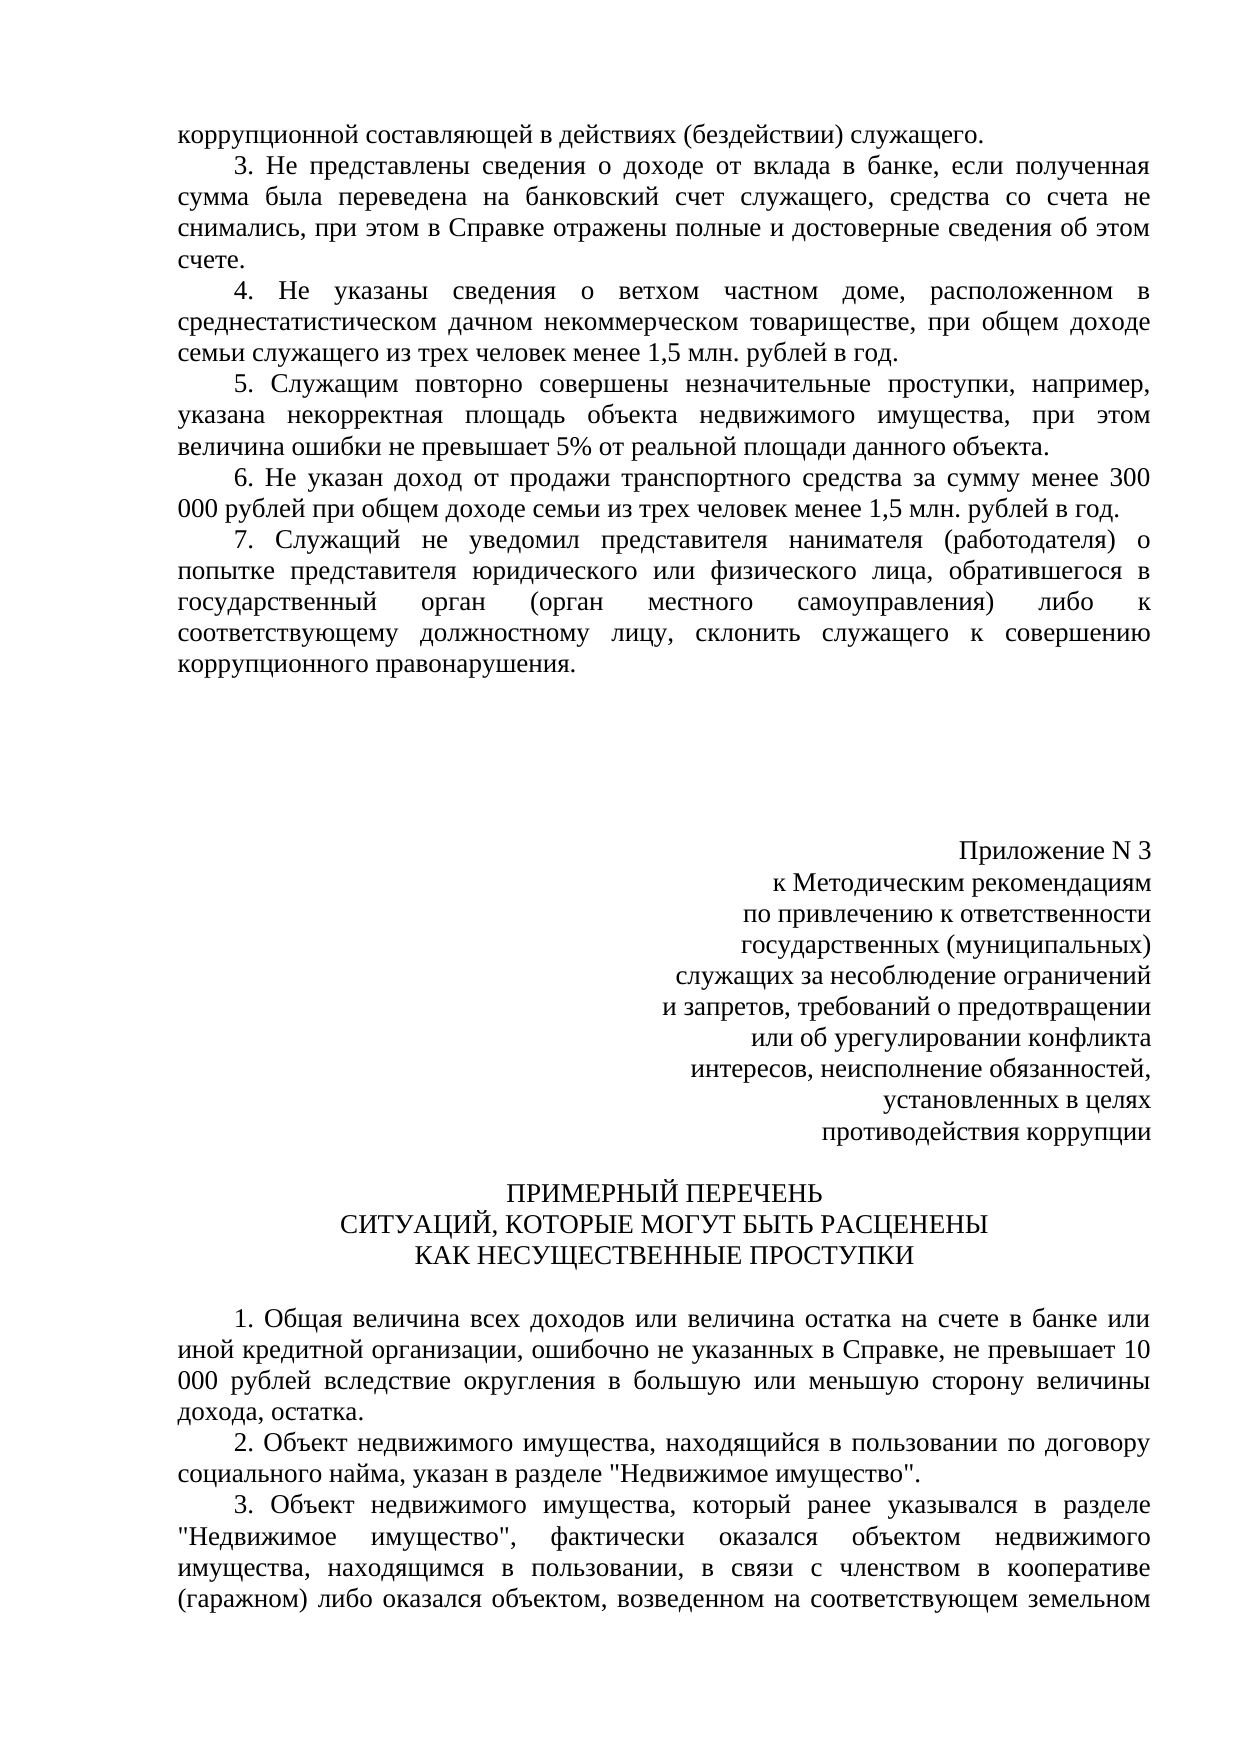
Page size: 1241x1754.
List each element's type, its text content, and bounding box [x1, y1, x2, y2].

text КАК НЕСУЩЕСТВЕННЫЕ ПРОСТУПКИ [177, 1239, 1152, 1271]
text или об урегулировании конфликта [177, 1021, 1152, 1052]
text 4. Не указаны сведения о ветхом частном доме, расположенном в среднестатистическом дачном некоммерческом товариществе, при общем доходе семьи служащего из трех человек менее 1,5 млн. рублей в год. [177, 274, 1152, 367]
text СИТУАЦИЙ, КОТОРЫЕ МОГУТ БЫТЬ РАСЦЕНЕНЫ [177, 1208, 1152, 1239]
text 1. Общая величина всех доходов или величина остатка на счете в банке или иной кредитной организации, ошибочно не указанных в Справке, не превышает 10 000 рублей вследствие округления в большую или меньшую сторону величины дохода, остатка. [177, 1302, 1152, 1426]
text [177, 1488, 1152, 1613]
text 5. Служащим повторно совершены незначительные проступки, например, указана некорректная площадь объекта недвижимого имущества, при этом величина ошибки не превышает 5% от реальной площади данного объекта. [177, 367, 1152, 461]
text 3. Не представлены сведения о доходе от вклада в банке, если полученная сумма была переведена на банковский счет служащего, средства со счета не снимались, при этом в Справке отражены полные и достоверные сведения об этом счете. [177, 149, 1152, 274]
text 6. Не указан доход от продажи транспортного средства за сумму менее 300 000 рублей при общем доходе семьи из трех человек менее 1,5 млн. рублей в год. [177, 461, 1152, 523]
text 7. Служащий не уведомил представителя нанимателя (работодателя) о попытке представителя юридического или физического лица, обратившегося в государственный орган (орган местного самоуправления) либо к соответствующему должностному лицу, склонить служащего к совершению коррупционного правонарушения. [177, 523, 1152, 679]
text установленных в целях [177, 1084, 1152, 1115]
text 2. Объект недвижимого имущества, находящийся в пользовании по договору социального найма, указан в разделе "Недвижимое имущество". [177, 1426, 1152, 1488]
text по привлечению к ответственности [177, 897, 1152, 928]
text государственных (муниципальных) [177, 928, 1152, 959]
text к Методическим рекомендациям [177, 866, 1152, 897]
text Приложение N 3 [177, 834, 1152, 866]
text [177, 118, 1152, 149]
text противодействия коррупции [177, 1115, 1152, 1146]
text служащих за несоблюдение ограничений [177, 959, 1152, 990]
text ПРИМЕРНЫЙ ПЕРЕЧЕНЬ [177, 1177, 1152, 1208]
text и запретов, требований о предотвращении [177, 990, 1152, 1021]
text интересов, неисполнение обязанностей, [177, 1052, 1152, 1084]
